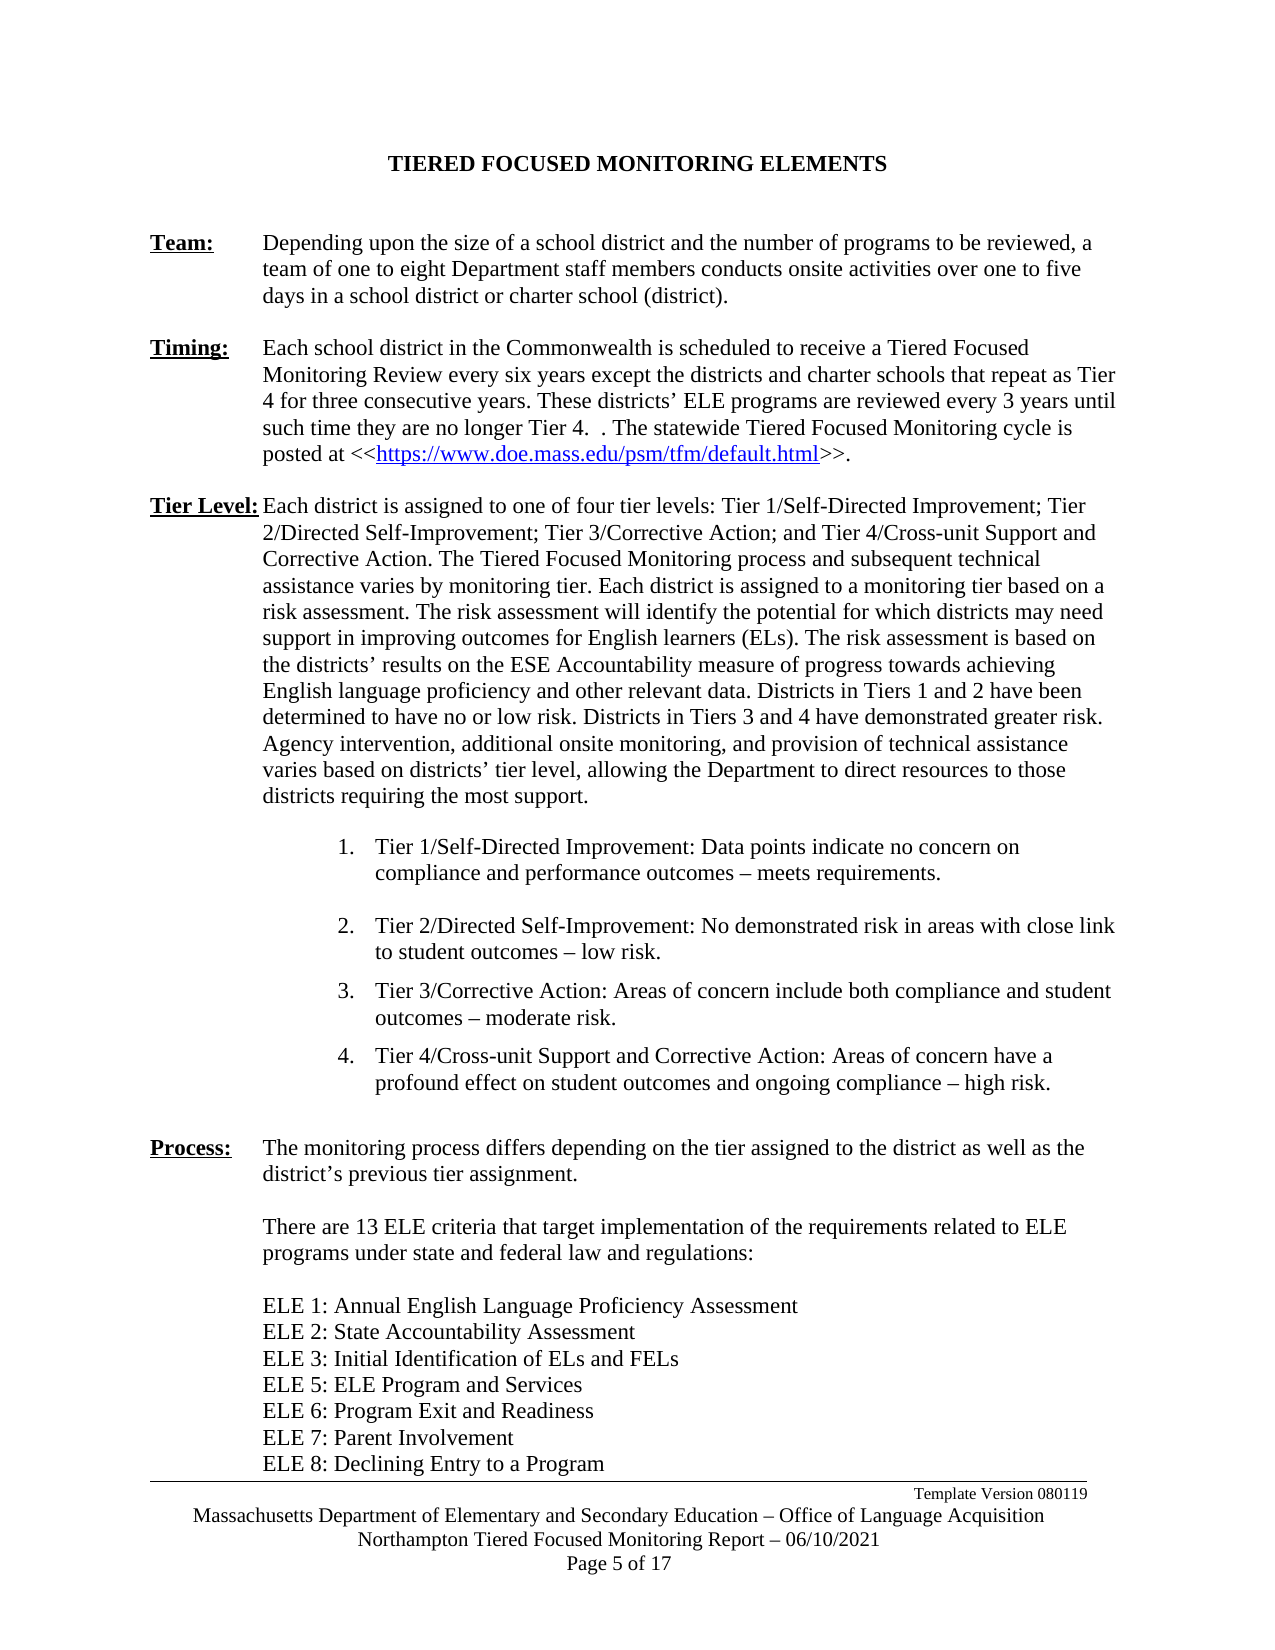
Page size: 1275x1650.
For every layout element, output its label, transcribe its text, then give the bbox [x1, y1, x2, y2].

text ELE 8: Declining Entry to a Program [150, 1450, 1125, 1477]
text Tier Level: Each district is assigned to one of four tier levels: Tier 1/Self-Directed Improvement; Tier 2/Directed Self-Improvement; Tier 3/Corrective Action; and Tier 4/Cross-unit Support and Corrective Action. The Tiered Focused Monitoring process and subsequent technical assistance varies by monitoring tier. Each district is assigned to a monitoring tier based on a risk assessment. The risk assessment will identify the potential for which districts may need support in improving outcomes for English learners (ELs). The risk assessment is based on the districts’ results on the ESE Accountability measure of progress towards achieving English language proficiency and other relevant data. Districts in Tiers 1 and 2 have been determined to have no or low risk. Districts in Tiers 3 and 4 have demonstrated greater risk. Agency intervention, additional onsite monitoring, and provision of technical assistance varies based on districts’ tier level, allowing the Department to direct resources to those districts requiring the most support. [150, 493, 1125, 809]
text ELE 5: ELE Program and Services [150, 1371, 1125, 1397]
text There are 13 ELE criteria that target implementation of the requirements related to ELE programs under state and federal law and regulations: [150, 1213, 1125, 1266]
text Timing: Each school district in the Commonwealth is scheduled to receive a Tiered Focused Monitoring Review every six years except the districts and charter schools that repeat as Tier 4 for three consecutive years. These districts’ ELE programs are reviewed every 3 years until such time they are no longer Tier 4. . The statewide Tiered Focused Monitoring cycle is posted at <<https://www.doe.mass.edu/psm/tfm/default.html>>. [150, 334, 1125, 466]
text Team: Depending upon the size of a school district and the number of programs to be reviewed, a team of one to eight Department staff members conducts onsite activities over one to five days in a school district or charter school (district). [150, 229, 1125, 308]
text ELE 7: Parent Involvement [150, 1424, 1125, 1450]
text ELE 3: Initial Identification of ELs and FELs [150, 1345, 1125, 1371]
list Tier 3/Corrective Action: Areas of concern include both compliance and student outcomes – moderate risk. [337, 977, 1125, 1030]
text ELE 2: State Accountability Assessment [150, 1318, 1125, 1345]
text TIERED FOCUSED MONITORING ELEMENTS [150, 150, 1125, 176]
text ELE 6: Program Exit and Readiness [150, 1397, 1125, 1424]
list Tier 1/Self-Directed Improvement: Data points indicate no concern on compliance and performance outcomes – meets requirements. [337, 833, 1125, 886]
list Tier 2/Directed Self-Improvement: No demonstrated risk in areas with close link to student outcomes – low risk. [337, 912, 1125, 965]
text Process: The monitoring process differs depending on the tier assigned to the district as well as the district’s previous tier assignment. [150, 1134, 1125, 1187]
list Tier 4/Cross-unit Support and Corrective Action: Areas of concern have a profound effect on student outcomes and ongoing compliance – high risk. [337, 1042, 1125, 1095]
text ELE 1: Annual English Language Proficiency Assessment [150, 1292, 1125, 1318]
